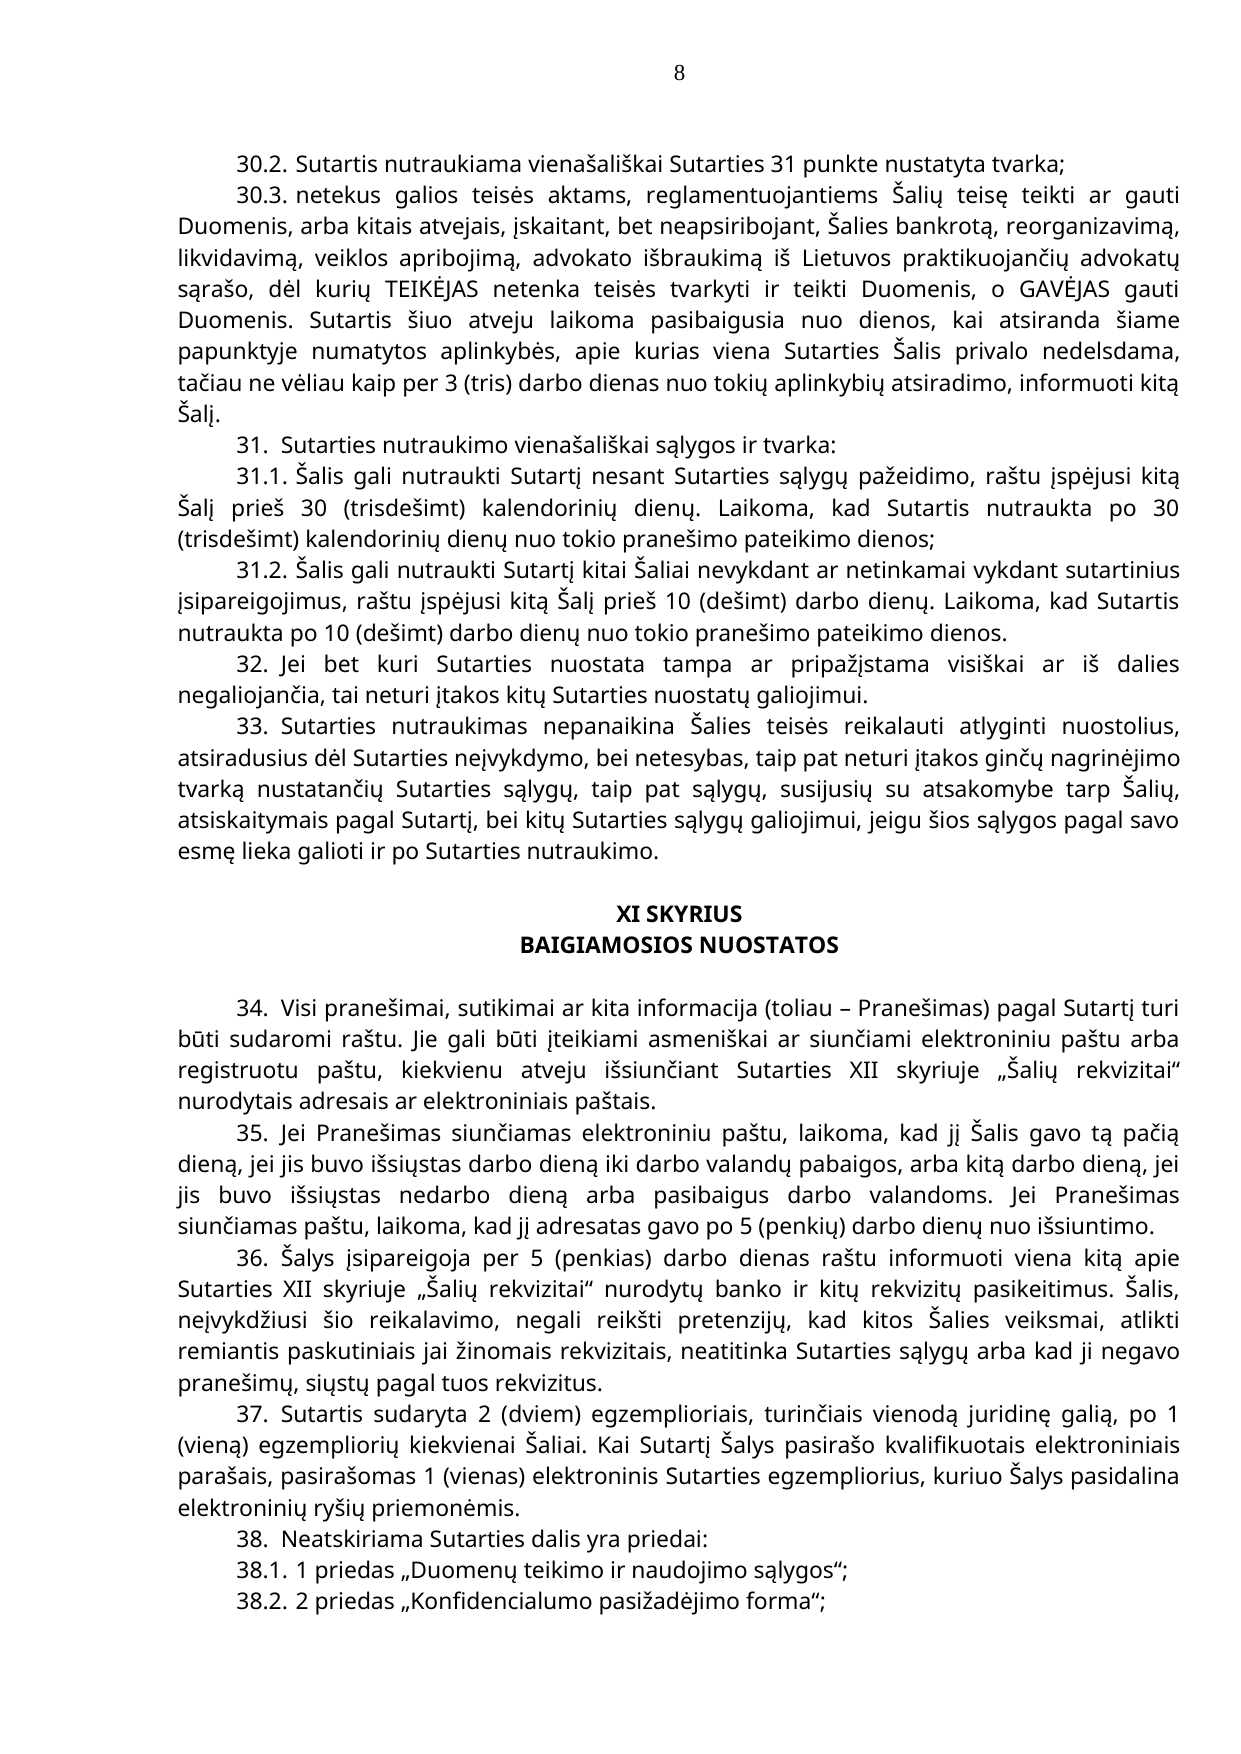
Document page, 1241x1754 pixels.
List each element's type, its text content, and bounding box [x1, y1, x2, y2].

list Jei Pranešimas siunčiamas elektroniniu paštu, laikoma, kad jį Šalis gavo tą pačią dieną, jei jis buvo išsiųstas darbo dieną iki darbo valandų pabaigos, arba kitą darbo dieną, jei jis buvo išsiųstas nedarbo dieną arba pasibaigus darbo valandoms. Jei Pranešimas siunčiamas paštu, laikoma, kad jį adresatas gavo po 5 (penkių) darbo dienų nuo išsiuntimo. [177, 1116, 1181, 1241]
list Šalys įsipareigoja per 5 (penkias) darbo dienas raštu informuoti viena kitą apie Sutarties XII skyriuje „Šalių rekvizitai“ nurodytų banko ir kitų rekvizitų pasikeitimus. Šalis, neįvykdžiusi šio reikalavimo, negali reikšti pretenzijų, kad kitos Šalies veiksmai, atlikti remiantis paskutiniais jai žinomais rekvizitais, neatitinka Sutarties sąlygų arba kad ji negavo pranešimų, siųstų pagal tuos rekvizitus. [177, 1241, 1181, 1398]
list Neatskiriama Sutarties dalis yra priedai: [177, 1523, 1181, 1554]
list Sutarties nutraukimo vienašališkai sąlygos ir tvarka: [177, 429, 1181, 460]
list Sutartis sudaryta 2 (dviem) egzemplioriais, turinčiais vienodą juridinę galią, po 1 (vieną) egzempliorių kiekvienai Šaliai. Kai Sutartį Šalys pasirašo kvalifikuotais elektroniniais parašais, pasirašomas 1 (vienas) elektroninis Sutarties egzempliorius, kuriuo Šalys pasidalina elektroninių ryšių priemonėmis. [177, 1398, 1181, 1523]
text BAIGIAMOSIOS NUOSTATOS [177, 929, 1181, 960]
list netekus galios teisės aktams, reglamentuojantiems Šalių teisę teikti ar gauti Duomenis, arba kitais atvejais, įskaitant, bet neapsiribojant, Šalies bankrotą, reorganizavimą, likvidavimą, veiklos apribojimą, advokato išbraukimą iš Lietuvos praktikuojančių advokatų sąrašo, dėl kurių TEIKĖJAS netenka teisės tvarkyti ir teikti Duomenis, o GAVĖJAS gauti Duomenis. Sutartis šiuo atveju laikoma pasibaigusia nuo dienos, kai atsiranda šiame papunktyje numatytos aplinkybės, apie kurias viena Sutarties Šalis privalo nedelsdama, tačiau ne vėliau kaip per 3 (tris) darbo dienas nuo tokių aplinkybių atsiradimo, informuoti kitą Šalį. [177, 179, 1181, 429]
list Šalis gali nutraukti Sutartį nesant Sutarties sąlygų pažeidimo, raštu įspėjusi kitą Šalį prieš 30 (trisdešimt) kalendorinių dienų. Laikoma, kad Sutartis nutraukta po 30 (trisdešimt) kalendorinių dienų nuo tokio pranešimo pateikimo dienos; [177, 460, 1181, 554]
list 2 priedas „Konfidencialumo pasižadėjimo forma“; [177, 1585, 1181, 1616]
list Sutartis nutraukiama vienašališkai Sutarties 31 punkte nustatyta tvarka; [177, 148, 1181, 179]
list Sutarties nutraukimas nepanaikina Šalies teisės reikalauti atlyginti nuostolius, atsiradusius dėl Sutarties neįvykdymo, bei netesybas, taip pat neturi įtakos ginčų nagrinėjimo tvarką nustatančių Sutarties sąlygų, taip pat sąlygų, susijusių su atsakomybe tarp Šalių, atsiskaitymais pagal Sutartį, bei kitų Sutarties sąlygų galiojimui, jeigu šios sąlygos pagal savo esmę lieka galioti ir po Sutarties nutraukimo. [177, 710, 1181, 866]
list Šalis gali nutraukti Sutartį kitai Šaliai nevykdant ar netinkamai vykdant sutartinius įsipareigojimus, raštu įspėjusi kitą Šalį prieš 10 (dešimt) darbo dienų. Laikoma, kad Sutartis nutraukta po 10 (dešimt) darbo dienų nuo tokio pranešimo pateikimo dienos. [177, 554, 1181, 648]
list 1 priedas „Duomenų teikimo ir naudojimo sąlygos“; [177, 1554, 1181, 1585]
list Jei bet kuri Sutarties nuostata tampa ar pripažįstama visiškai ar iš dalies negaliojančia, tai neturi įtakos kitų Sutarties nuostatų galiojimui. [177, 648, 1181, 710]
list Visi pranešimai, sutikimai ar kita informacija (toliau – Pranešimas) pagal Sutartį turi būti sudaromi raštu. Jie gali būti įteikiami asmeniškai ar siunčiami elektroniniu paštu arba registruotu paštu, kiekvienu atveju išsiunčiant Sutarties XII skyriuje „Šalių rekvizitai“ nurodytais adresais ar elektroniniais paštais. [177, 991, 1181, 1116]
list XI SKYRIUS [177, 898, 1181, 929]
